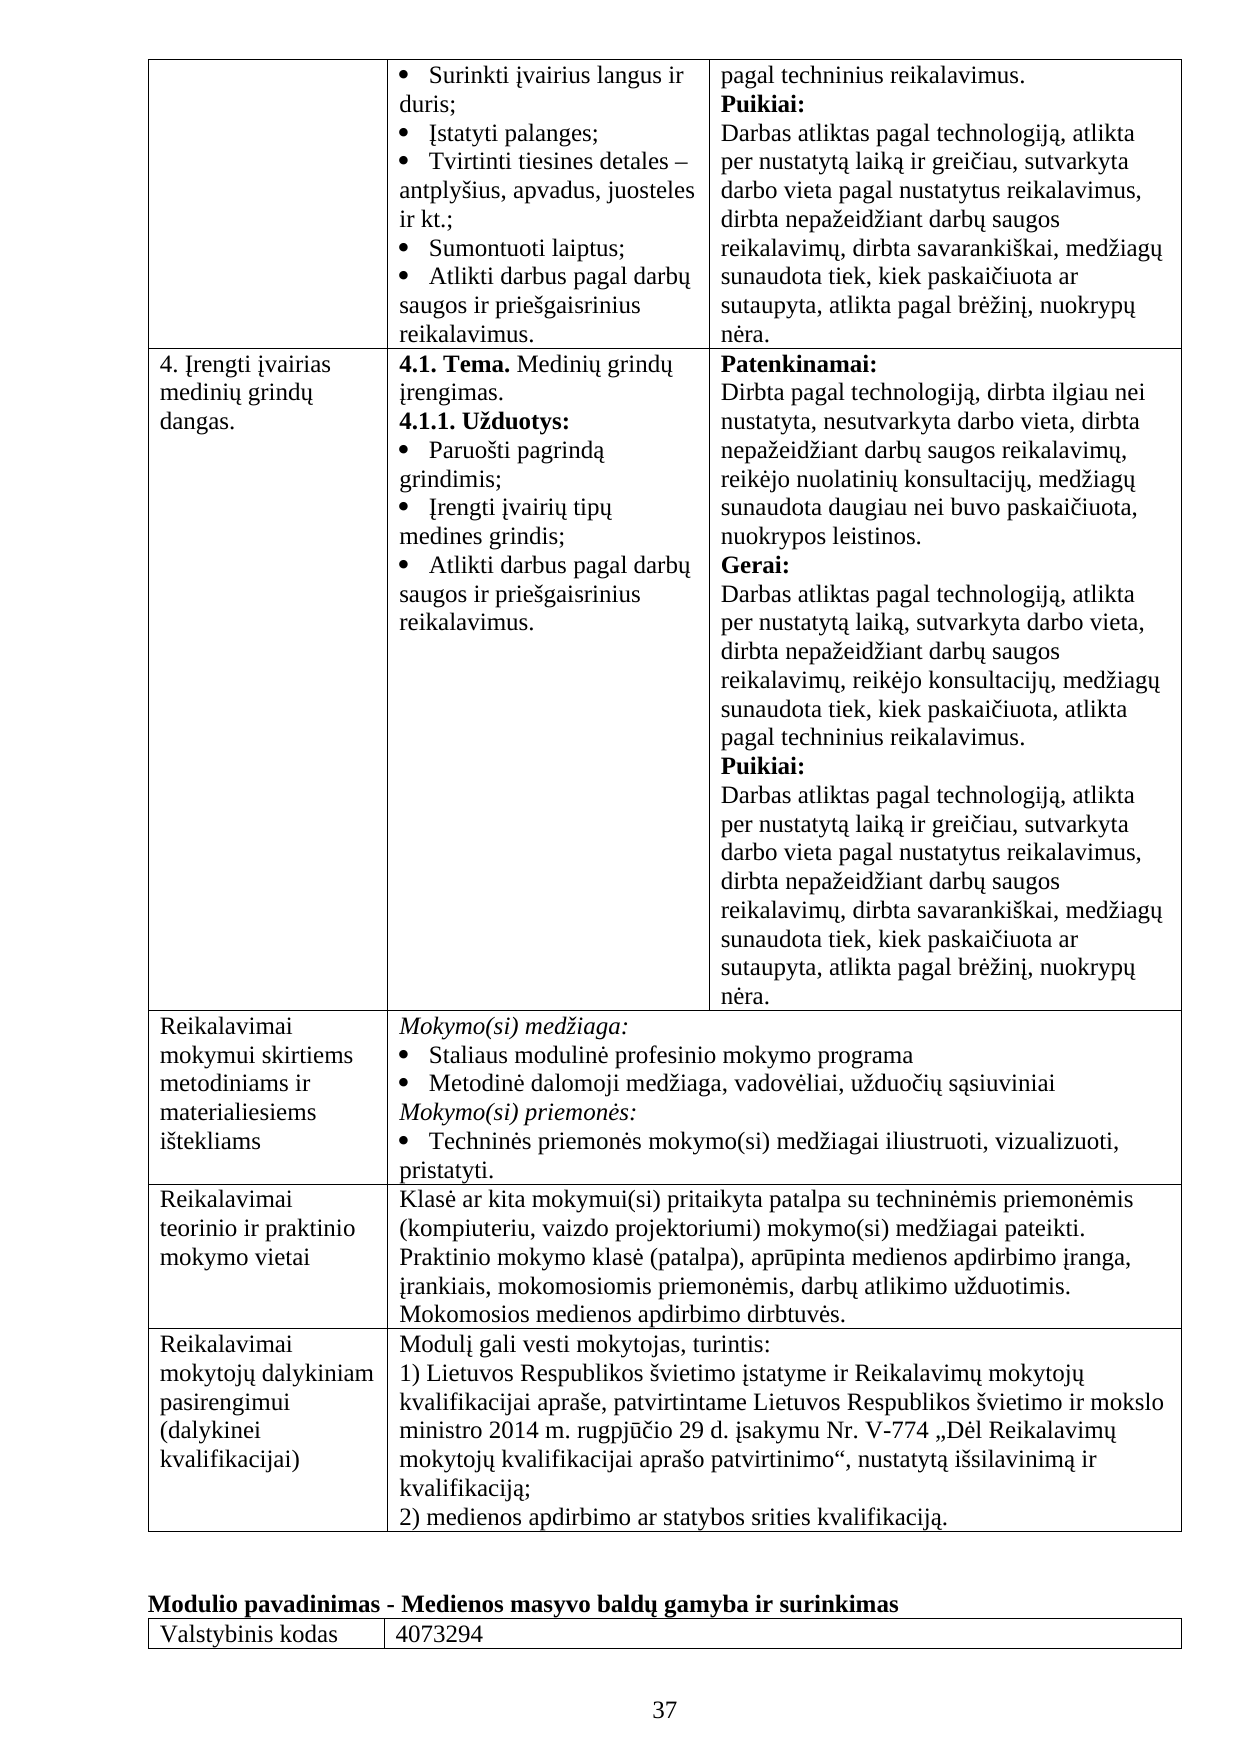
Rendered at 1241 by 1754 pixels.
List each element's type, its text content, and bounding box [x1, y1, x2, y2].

table_cell Modulį gali vesti mokytojas, turintis: 1) Lietuvos Respublikos švietimo įstatyme ir Reikalavimų mokytojų kvalifikacijai apraše, patvirtintame Lietuvos Respublikos švietimo ir mokslo ministro 2014 m. rugpjūčio 29 d. įsakymu Nr. V-774 „Dėl Reikalavimų mokytojų kvalifikacijai aprašo patvirtinimo“, nustatytą išsilavinimą ir kvalifikaciją; 2) medienos apdirbimo ar statybos srities kvalifikaciją. [388, 1329, 1181, 1531]
table_header Valstybinis kodas [149, 1619, 384, 1648]
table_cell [149, 60, 387, 348]
table_cell Klasė ar kita mokymui(si) pritaikyta patalpa su techninėmis priemonėmis (kompiuteriu, vaizdo projektoriumi) mokymo(si) medžiagai pateikti. Praktinio mokymo klasė (patalpa), aprūpinta medienos apdirbimo įranga, įrankiais, mokomosiomis priemonėmis, darbų atlikimo užduotimis. Mokomosios medienos apdirbimo dirbtuvės. [388, 1185, 1181, 1328]
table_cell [710, 60, 1181, 348]
table_cell 4.1. Tema. Medinių grindų įrengimas. 4.1.1. Užduotys: Paruošti pagrindą grindimis; Įrengti įvairių tipų medines grindis; Atlikti darbus pagal darbų saugos ir priešgaisrinius reikalavimus. [388, 349, 709, 1010]
table_cell Reikalavimai mokymui skirtiems metodiniams ir materialiesiems ištekliams [149, 1011, 387, 1183]
table_cell Mokymo(si) medžiaga: Staliaus modulinė profesinio mokymo programa Metodinė dalomoji medžiaga, vadovėliai, užduočių sąsiuviniai Mokymo(si) priemonės: Techninės priemonės mokymo(si) medžiagai iliustruoti, vizualizuoti, pristatyti. [388, 1011, 1181, 1183]
text Modulio pavadinimas - Medienos masyvo baldų gamyba ir surinkimas [148, 1589, 1181, 1618]
table_cell Reikalavimai teorinio ir praktinio mokymo vietai [149, 1185, 387, 1328]
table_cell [388, 60, 709, 348]
table_cell Reikalavimai mokytojų dalykiniam pasirengimui (dalykinei kvalifikacijai) [149, 1329, 387, 1531]
table_header 4073294 [385, 1619, 1181, 1648]
table_cell 4. Įrengti įvairias medinių grindų dangas. [149, 349, 387, 1010]
